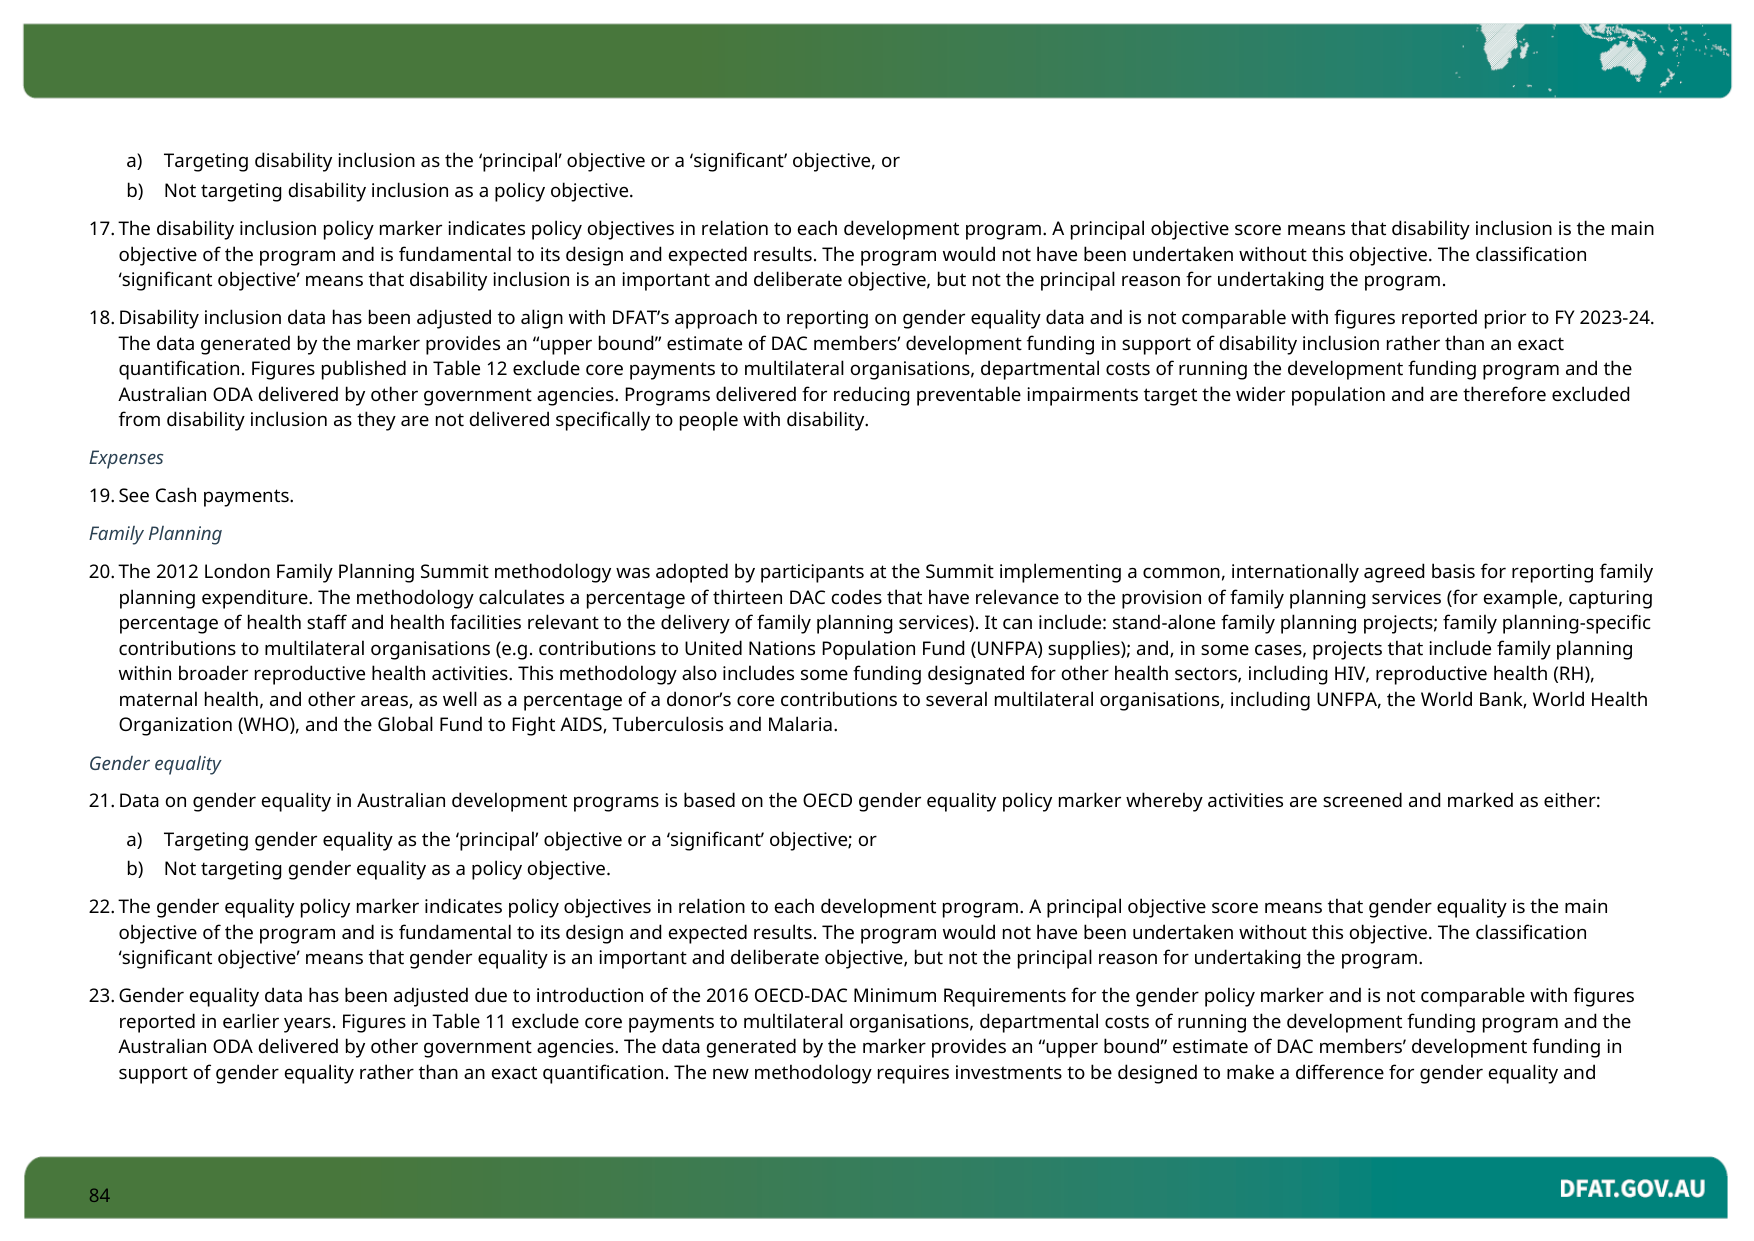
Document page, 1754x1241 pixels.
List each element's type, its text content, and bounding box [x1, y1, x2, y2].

text Not targeting disability inclusion as a policy objective. [126, 177, 1665, 203]
text The disability inclusion policy marker indicates policy objectives in relation to each development program. A principal objective score means that disability inclusion is the main objective of the program and is fundamental to its design and expected results. The program would not have been undertaken without this objective. The classification ‘significant objective’ means that disability inclusion is an important and deliberate objective, but not the principal reason for undertaking the program. [89, 215, 1665, 292]
list Targeting disability inclusion as the ‘principal’ objective or a ‘significant’ objective, or [126, 148, 1665, 173]
list Targeting gender equality as the ‘principal’ objective or a ‘significant’ objective; or [126, 826, 1665, 851]
text The 2012 London Family Planning Summit methodology was adopted by participants at the Summit implementing a common, internationally agreed basis for reporting family planning expenditure. The methodology calculates a percentage of thirteen DAC codes that have relevance to the provision of family planning services (for example, capturing percentage of health staff and health facilities relevant to the delivery of family planning services). It can include: stand-alone family planning projects; family planning-specific contributions to multilateral organisations (e.g. contributions to United Nations Population Fund (UNFPA) supplies); and, in some cases, projects that include family planning within broader reproductive health activities. This methodology also includes some funding designated for other health sectors, including HIV, reproductive health (RH), maternal health, and other areas, as well as a percentage of a donor’s core contributions to several multilateral organisations, including UNFPA, the World Bank, World Health Organization (WHO), and the Global Fund to Fight AIDS, Tuberculosis and Malaria. [89, 559, 1665, 737]
subtitle Family Planning [89, 521, 1665, 546]
picture [10, 18, 1742, 104]
text The gender equality policy marker indicates policy objectives in relation to each development program. A principal objective score means that gender equality is the main objective of the program and is fundamental to its design and expected results. The program would not have been undertaken without this objective. The classification ‘significant objective’ means that gender equality is an important and deliberate objective, but not the principal reason for undertaking the program. [89, 893, 1665, 970]
subtitle Gender equality [89, 750, 1665, 775]
text Data on gender equality in Australian development programs is based on the OECD gender equality policy marker whereby activities are screened and marked as either: [89, 788, 1665, 813]
text Disability inclusion data has been adjusted to align with DFAT’s approach to reporting on gender equality data and is not comparable with figures reported prior to FY 2023-24. The data generated by the marker provides an “upper bound” estimate of DAC members’ development funding in support of disability inclusion rather than an exact quantification. Figures published in Table 12 exclude core payments to multilateral organisations, departmental costs of running the development funding program and the Australian ODA delivered by other government agencies. Programs delivered for reducing preventable impairments target the wider population and are therefore excluded from disability inclusion as they are not delivered specifically to people with disability. [89, 304, 1665, 432]
text Not targeting gender equality as a policy objective. [126, 856, 1665, 881]
text See Cash payments. [89, 483, 1665, 508]
subtitle Expenses [89, 444, 1665, 470]
picture [16, 1149, 1736, 1222]
